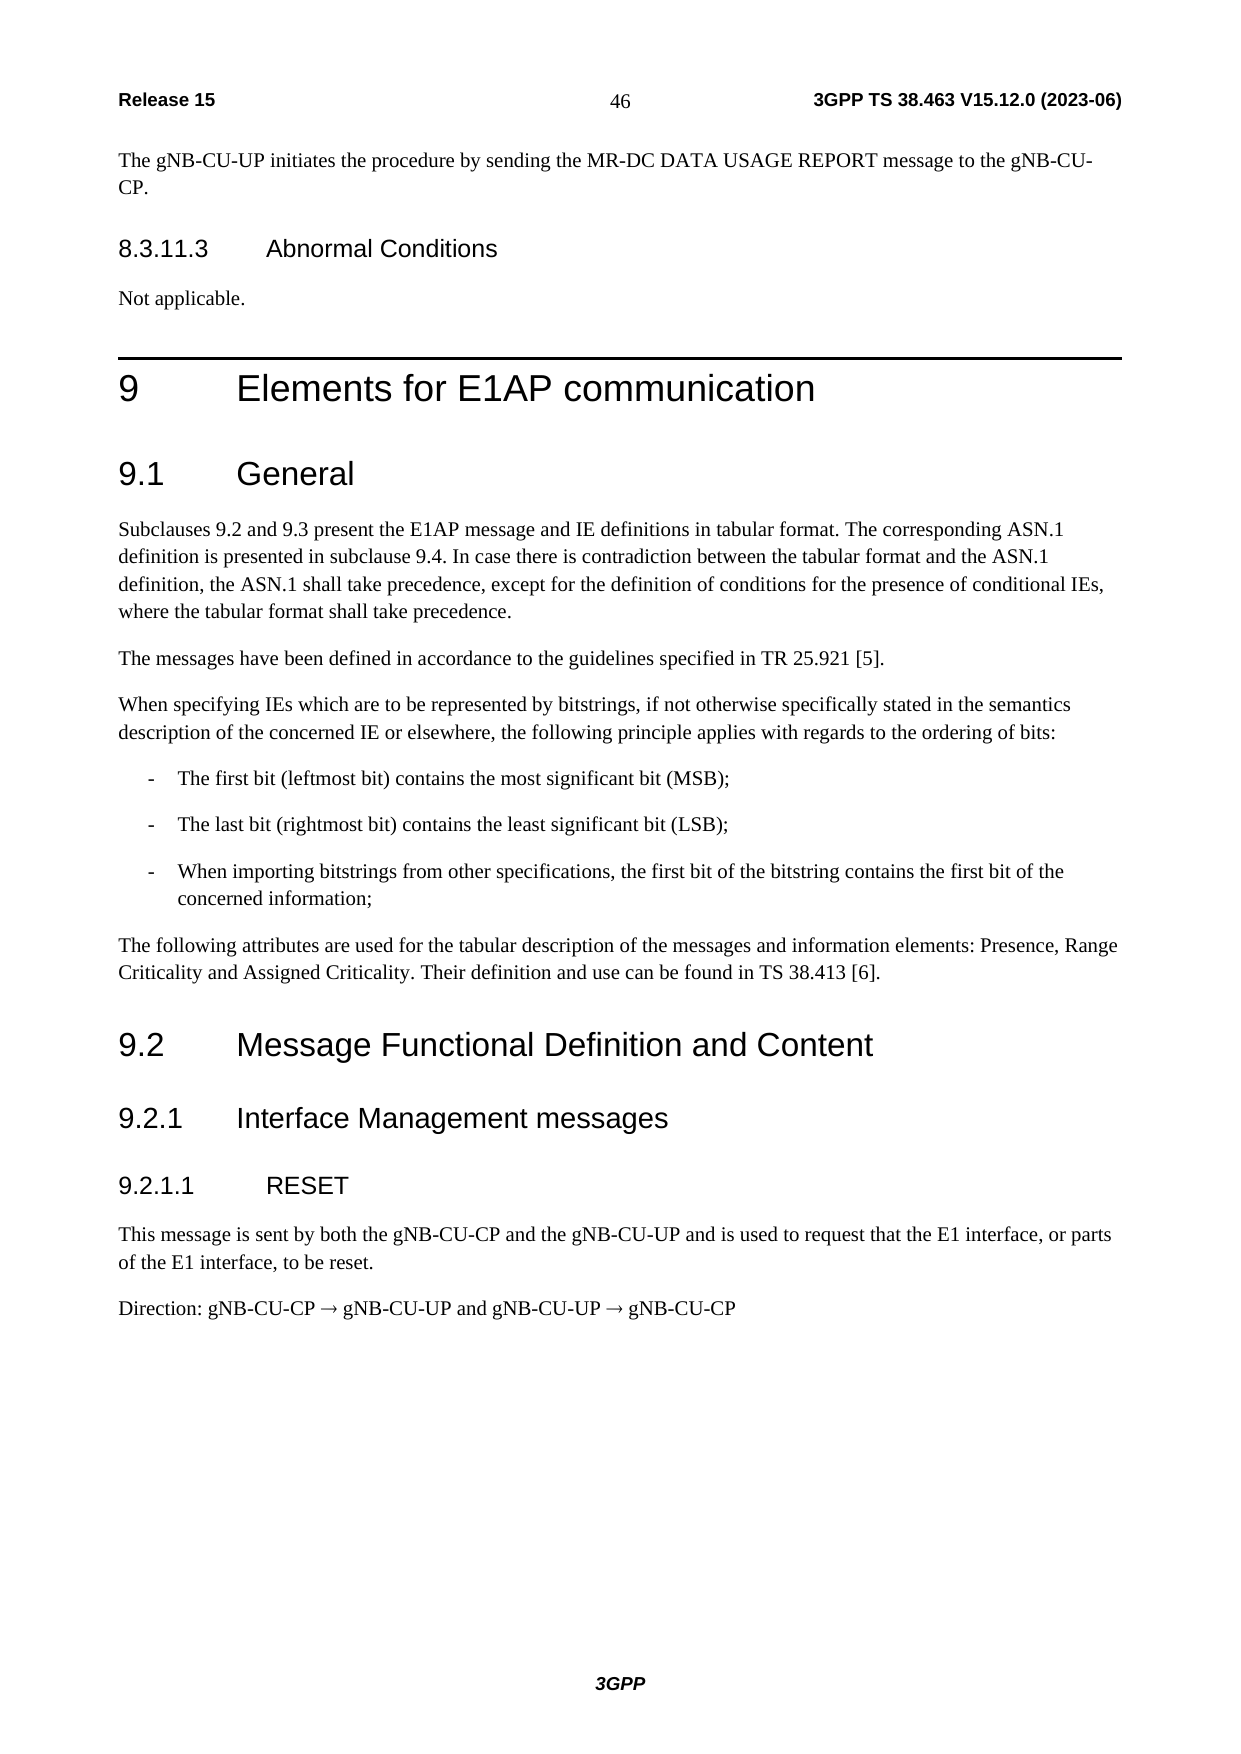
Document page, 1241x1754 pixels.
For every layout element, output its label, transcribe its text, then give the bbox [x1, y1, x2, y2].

subtitle 8.3.11.3 Abnormal Conditions [118, 234, 1122, 263]
text - The first bit (leftmost bit) contains the most significant bit (MSB); [148, 766, 1122, 790]
text Subclauses 9.2 and 9.3 present the E1AP message and IE definitions in tabular format. The corresponding ASN.1 definition is presented in subclause 9.4. In case there is contradiction between the tabular format and the ASN.1 definition, the ASN.1 shall take precedence, except for the definition of conditions for the presence of conditional IEs, where the tabular format shall take precedence. [118, 517, 1122, 623]
text The following attributes are used for the tabular description of the messages and information elements: Presence, Range Criticality and Assigned Criticality. Their definition and use can be found in TS 38.413 [6]. [118, 933, 1122, 984]
text - When importing bitstrings from other specifications, the first bit of the bitstring contains the first bit of the concerned information; [148, 859, 1122, 910]
subtitle 9.2 Message Functional Definition and Content [118, 1025, 1122, 1064]
text When specifying IEs which are to be represented by bitstrings, if not otherwise specifically stated in the semantics description of the concerned IE or elsewhere, the following principle applies with regards to the ordering of bits: [118, 692, 1122, 744]
subtitle 9.2.1 Interface Management messages [118, 1101, 1122, 1134]
subtitle 9 Elements for E1AP communication [118, 360, 1122, 410]
subtitle 9.1 General [118, 454, 1122, 492]
text The gNB-CU-UP initiates the procedure by sending the MR-DC DATA USAGE REPORT message to the gNB-CU-CP. [118, 148, 1122, 199]
text This message is sent by both the gNB-CU-CP and the gNB-CU-UP and is used to request that the E1 interface, or parts of the E1 interface, to be reset. [118, 1222, 1122, 1274]
subtitle 9.2.1.1 RESET [118, 1171, 1122, 1199]
text Direction: gNB-CU-CP gNB-CU-UP and gNB-CU-UP gNB-CU-CP [118, 1296, 1122, 1320]
text - The last bit (rightmost bit) contains the least significant bit (LSB); [148, 812, 1122, 836]
text Not applicable. [118, 286, 1122, 310]
text The messages have been defined in accordance to the guidelines specified in TR 25.921 [5]. [118, 646, 1122, 670]
